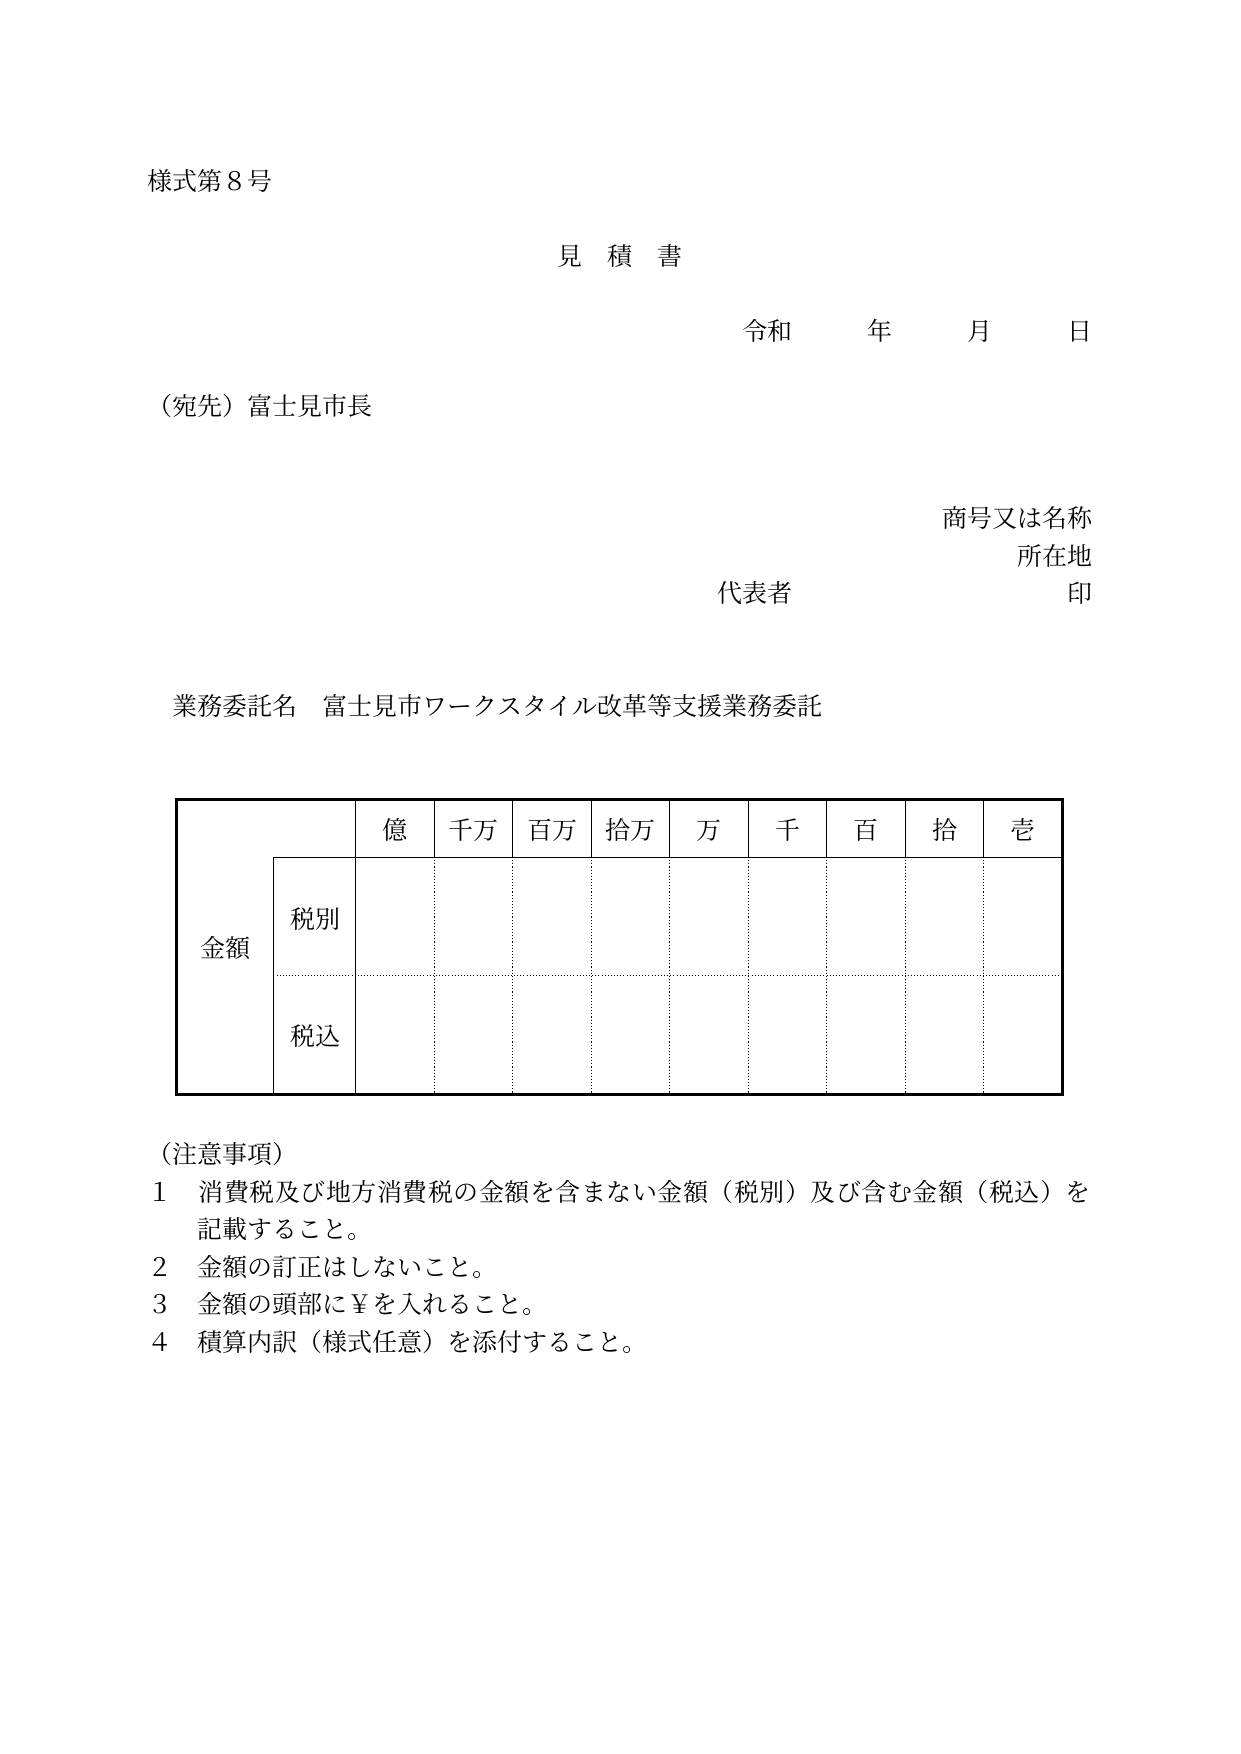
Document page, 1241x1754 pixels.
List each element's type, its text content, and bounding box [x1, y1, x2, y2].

table_cell [670, 975, 748, 1093]
text 業務委託名 富士見市ワークスタイル改革等支援業務委託 [148, 686, 1092, 723]
table_cell 税別 [274, 858, 355, 975]
text ２ 金額の訂正はしないこと。 [148, 1246, 1092, 1284]
table_cell [591, 858, 669, 975]
table_cell [513, 975, 591, 1093]
table_header 百 [827, 801, 905, 857]
table_cell [748, 858, 827, 975]
table_header 拾 [906, 801, 983, 857]
text （宛先）富士見市長 [148, 386, 1092, 423]
table_cell [434, 975, 512, 1093]
table_header 千万 [435, 801, 512, 857]
table_cell [748, 975, 827, 1093]
table_cell [984, 975, 1061, 1093]
table_header 万 [670, 801, 748, 857]
text ４ 積算内訳（様式任意）を添付すること。 [148, 1321, 1092, 1359]
text 令和 年 月 日 [148, 311, 1092, 348]
table_header 金額 [178, 801, 274, 1093]
table_cell [434, 858, 512, 975]
table_cell [356, 858, 434, 975]
table_header 千 [749, 801, 826, 857]
text 商号又は名称 [148, 498, 1092, 536]
table_cell [670, 858, 748, 975]
text ３ 金額の頭部に￥を入れること。 [148, 1284, 1092, 1321]
table_header 百万 [513, 801, 591, 857]
table_cell [827, 975, 905, 1093]
table_cell [827, 858, 905, 975]
table_header 億 [356, 801, 434, 857]
table_cell 税込 [274, 975, 355, 1093]
text （注意事項） [148, 1134, 1092, 1171]
text 様式第８号 [148, 161, 1092, 198]
table_cell [356, 975, 434, 1093]
table_header [274, 801, 355, 857]
text １ 消費税及び地方消費税の金額を含まない金額（税別）及び含む金額（税込）を記載すること。 [148, 1171, 1092, 1246]
table_cell [513, 858, 591, 975]
text 見 積 書 [148, 236, 1092, 273]
table_cell [905, 975, 984, 1093]
text 所在地 [148, 536, 1092, 573]
table_header 拾万 [592, 801, 669, 857]
table_cell [591, 975, 669, 1093]
table_header 壱 [984, 801, 1061, 857]
text 代表者 印 [148, 573, 1092, 611]
table_cell [984, 858, 1061, 975]
table_cell [905, 858, 984, 975]
